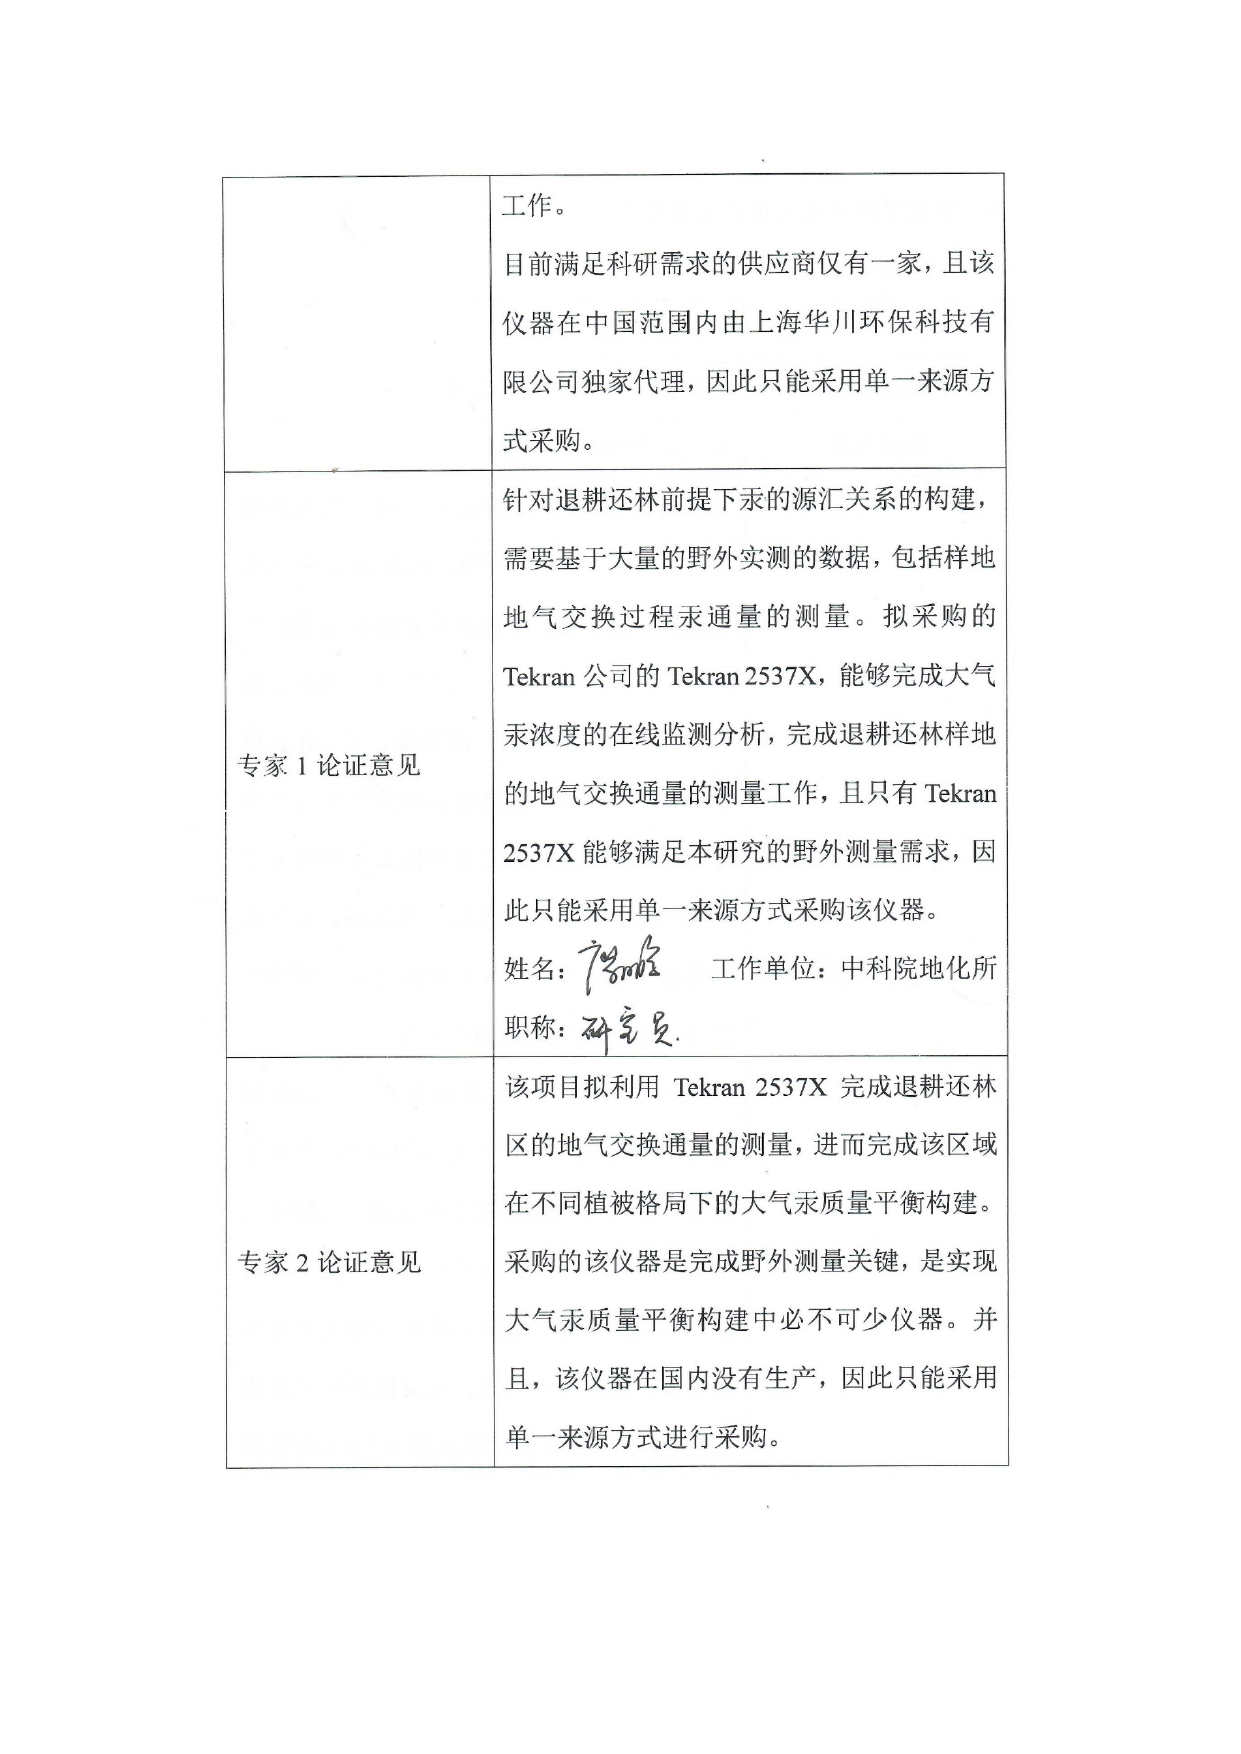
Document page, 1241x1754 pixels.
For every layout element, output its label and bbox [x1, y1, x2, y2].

picture [187, 150, 1028, 1534]
